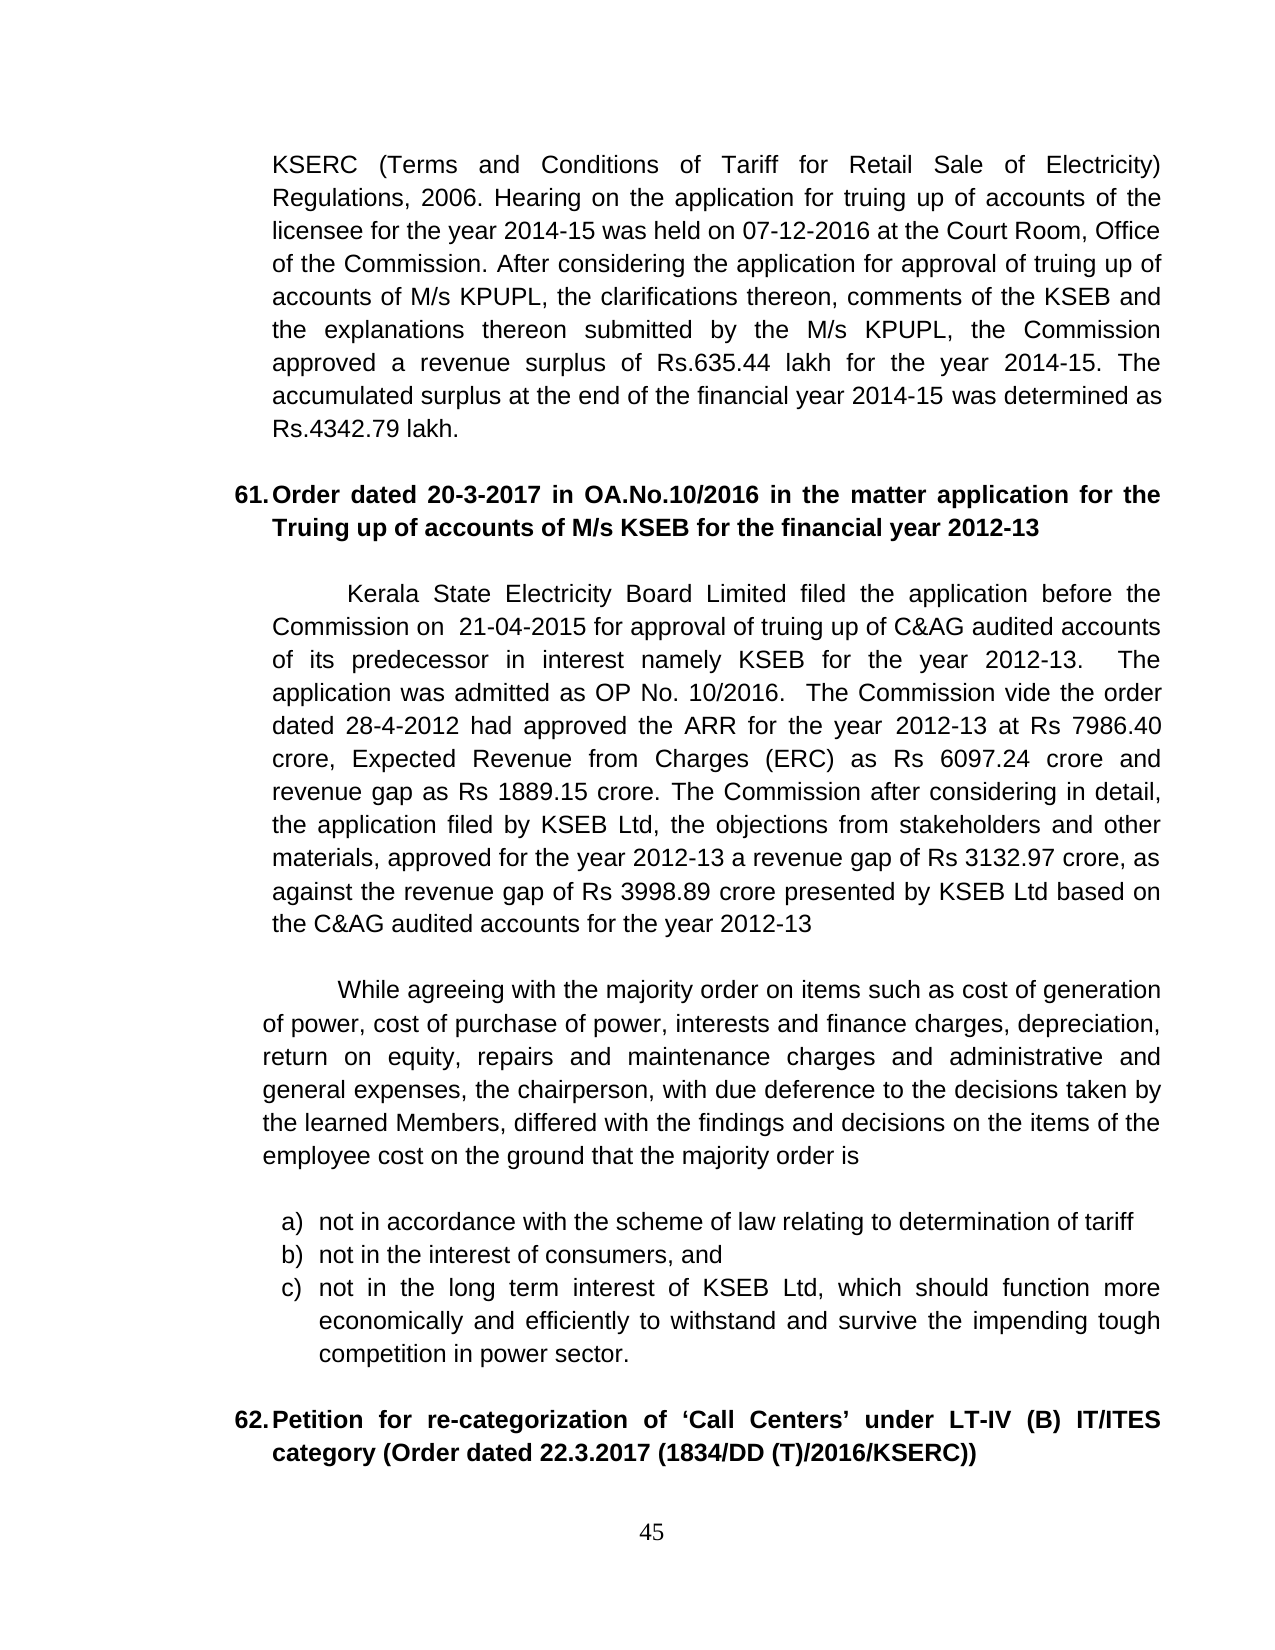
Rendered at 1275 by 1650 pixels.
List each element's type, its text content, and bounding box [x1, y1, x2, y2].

list not in the interest of consumers, and [281, 1240, 1162, 1268]
list While agreeing with the majority order on items such as cost of generation of power, cost of purchase of power, interests and finance charges, depreciation, return on equity, repairs and maintenance charges and administrative and general expenses, the chairperson, with due deference to the decisions taken by the learned Members, differed with the findings and decisions on the items of the employee cost on the ground that the majority order is [262, 976, 1162, 1169]
list Kerala State Electricity Board Limited filed the application before the Commission on 21-04-2015 for approval of truing up of C&AG audited accounts of its predecessor in interest namely KSEB for the year 2012-13. The application was admitted as OP No. 10/2016. The Commission vide the order dated 28-4-2012 had approved the ARR for the year 2012-13 at Rs 7986.40 crore, Expected Revenue from Charges (ERC) as Rs 6097.24 crore and revenue gap as Rs 1889.15 crore. The Commission after considering in detail, the application filed by KSEB Ltd, the objections from stakeholders and other materials, approved for the year 2012-13 a revenue gap of Rs 3132.97 crore, as against the revenue gap of Rs 3998.89 crore presented by KSEB Ltd based on the C&AG audited accounts for the year 2012-13 [272, 579, 1162, 938]
list Order dated 20-3-2017 in OA.No.10/2016 in the matter application for the Truing up of accounts of M/s KSEB for the financial year 2012-13 [234, 480, 1162, 542]
list Petition for re-categorization of ‘Call Centers’ under LT-IV (B) IT/ITES category (Order dated 22.3.2017 (1834/DD (T)/2016/KSERC)) [234, 1405, 1162, 1467]
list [272, 150, 1162, 443]
list not in accordance with the scheme of law relating to determination of tariff [281, 1207, 1162, 1235]
list not in the long term interest of KSEB Ltd, which should function more economically and efficiently to withstand and survive the impending tough competition in power sector. [281, 1273, 1162, 1367]
